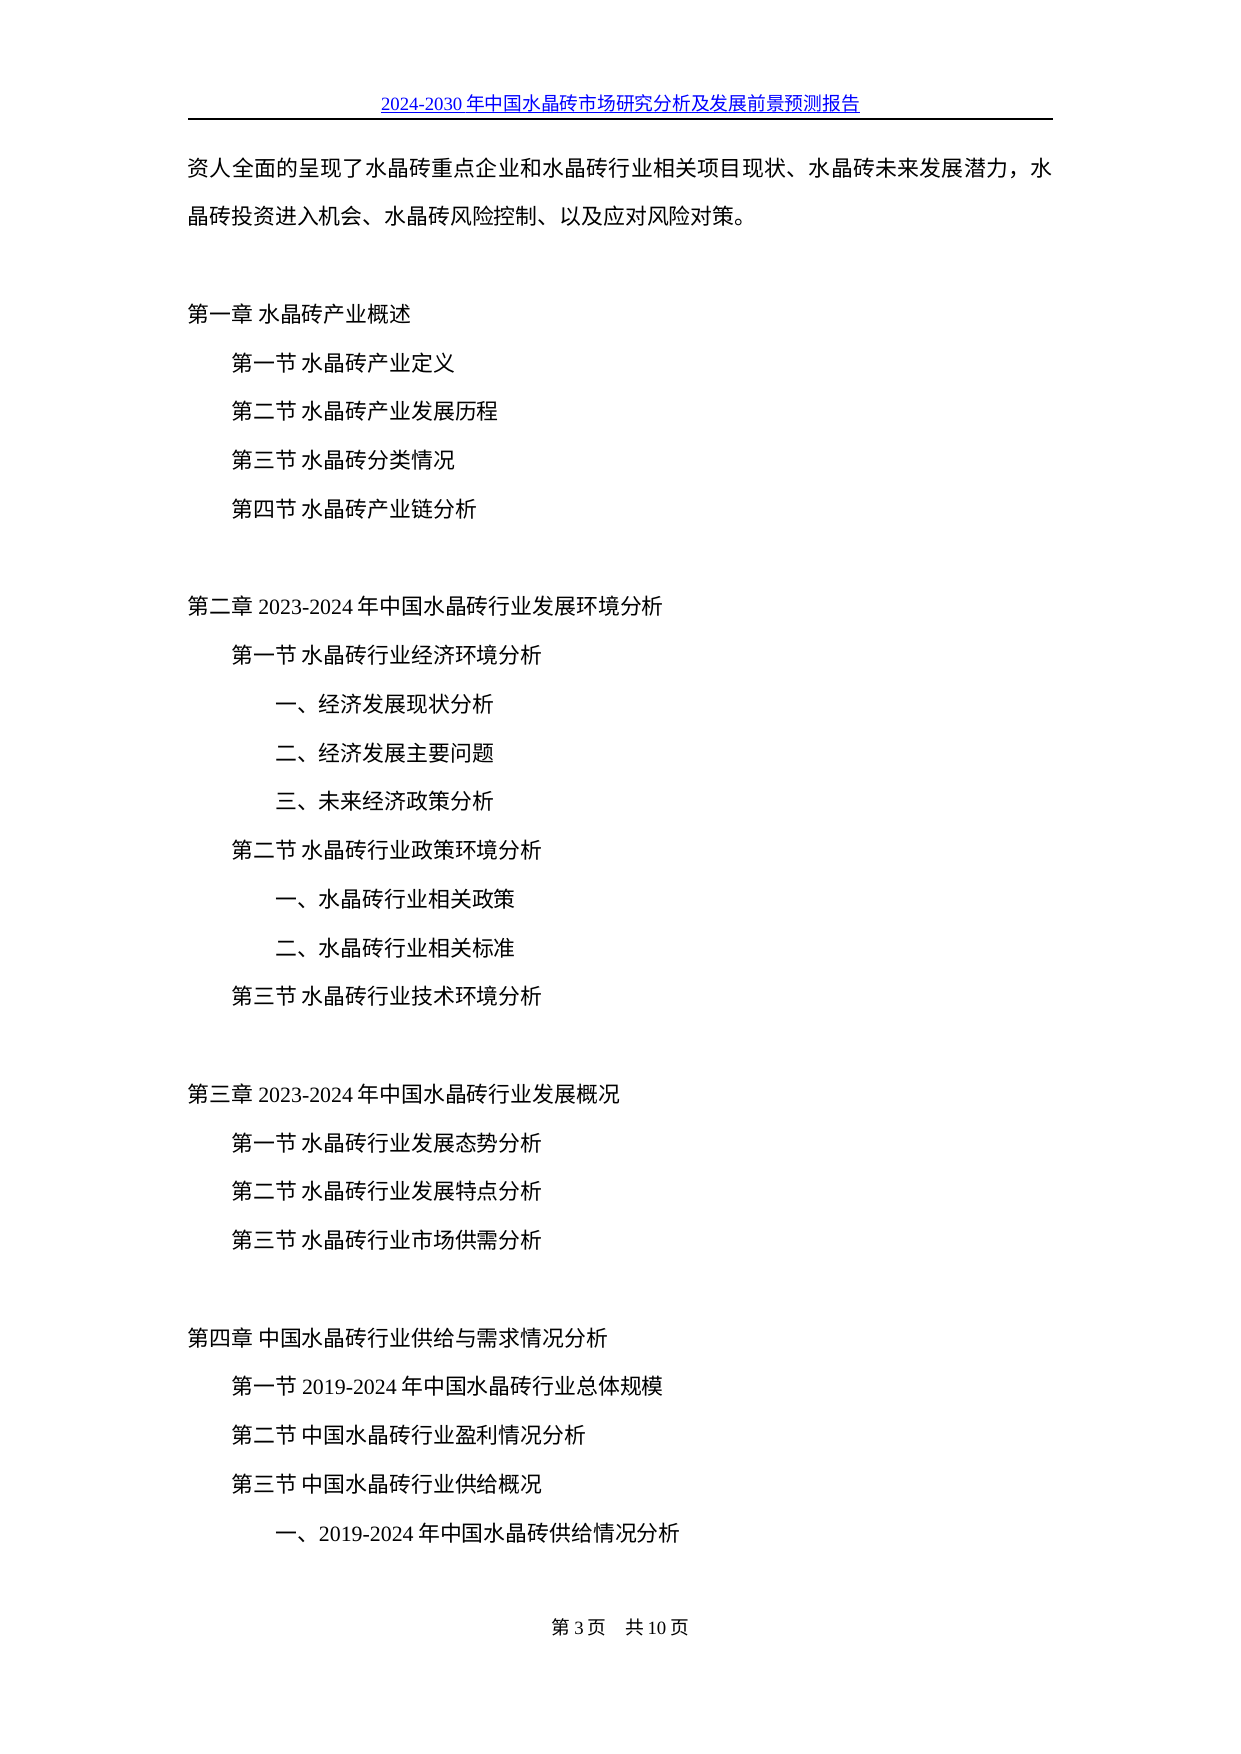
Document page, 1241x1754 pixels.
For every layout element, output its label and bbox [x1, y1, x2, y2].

text [187, 150, 1053, 1548]
